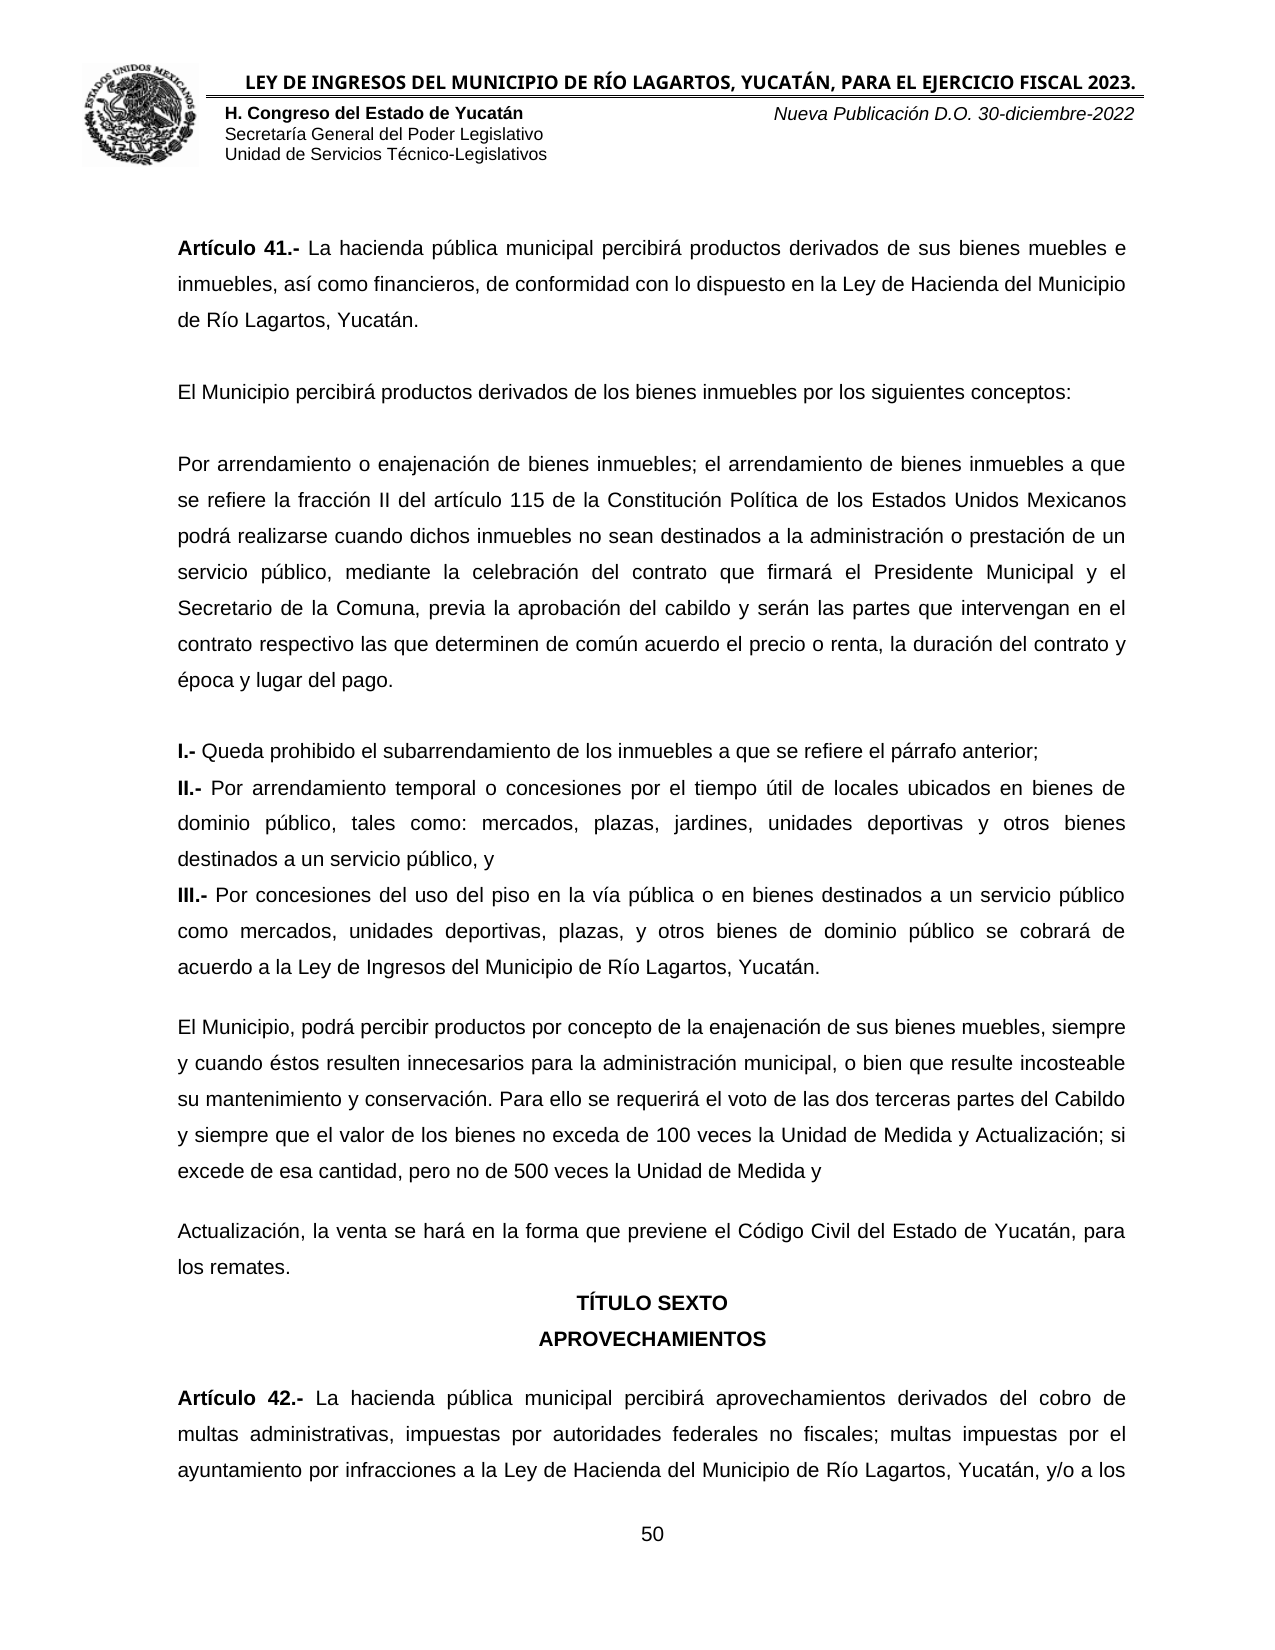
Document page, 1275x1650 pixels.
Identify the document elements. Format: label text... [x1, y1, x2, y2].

text TÍTULO SEXTO [177, 1290, 1127, 1314]
text El Municipio, podrá percibir productos por concepto de la enajenación de sus bienes muebles, siempre y cuando éstos resulten innecesarios para la administración municipal, o bien que resulte incosteable su mantenimiento y conservación. Para ello se requerirá el voto de las dos terceras partes del Cabildo y siempre que el valor de los bienes no exceda de 100 veces la Unidad de Medida y Actualización; si excede de esa cantidad, pero no de 500 veces la Unidad de Medida y [177, 1015, 1127, 1183]
text Por arrendamiento o enajenación de bienes inmuebles; el arrendamiento de bienes inmuebles a que se refiere la fracción II del artículo 115 de la Constitución Política de los Estados Unidos Mexicanos podrá realizarse cuando dichos inmuebles no sean destinados a la administración o prestación de un servicio público, mediante la celebración del contrato que firmará el Presidente Municipal y el Secretario de la Comuna, previa la aprobación del cabildo y serán las partes que intervengan en el contrato respectivo las que determinen de común acuerdo el precio o renta, la duración del contrato y época y lugar del pago. [177, 452, 1127, 691]
text El Municipio percibirá productos derivados de los bienes inmuebles por los siguientes conceptos: [177, 380, 1127, 404]
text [177, 1386, 1127, 1482]
text III.- Por concesiones del uso del piso en la vía pública o en bienes destinados a un servicio público como mercados, unidades deportivas, plazas, y otros bienes de dominio público se cobrará de acuerdo a la Ley de Ingresos del Municipio de Río Lagartos, Yucatán. [177, 883, 1127, 979]
text Artículo 41.- La hacienda pública municipal percibirá productos derivados de sus bienes muebles e inmuebles, así como financieros, de conformidad con lo dispuesto en la Ley de Hacienda del Municipio de Río Lagartos, Yucatán. [177, 236, 1127, 332]
text I.- Queda prohibido el subarrendamiento de los inmuebles a que se refiere el párrafo anterior; [177, 739, 1127, 763]
text APROVECHAMIENTOS [177, 1326, 1127, 1350]
text II.- Por arrendamiento temporal o concesiones por el tiempo útil de locales ubicados en bienes de dominio público, tales como: mercados, plazas, jardines, unidades deportivas y otros bienes destinados a un servicio público, y [177, 775, 1127, 871]
text Actualización, la venta se hará en la forma que previene el Código Civil del Estado de Yucatán, para los remates. [177, 1218, 1127, 1278]
